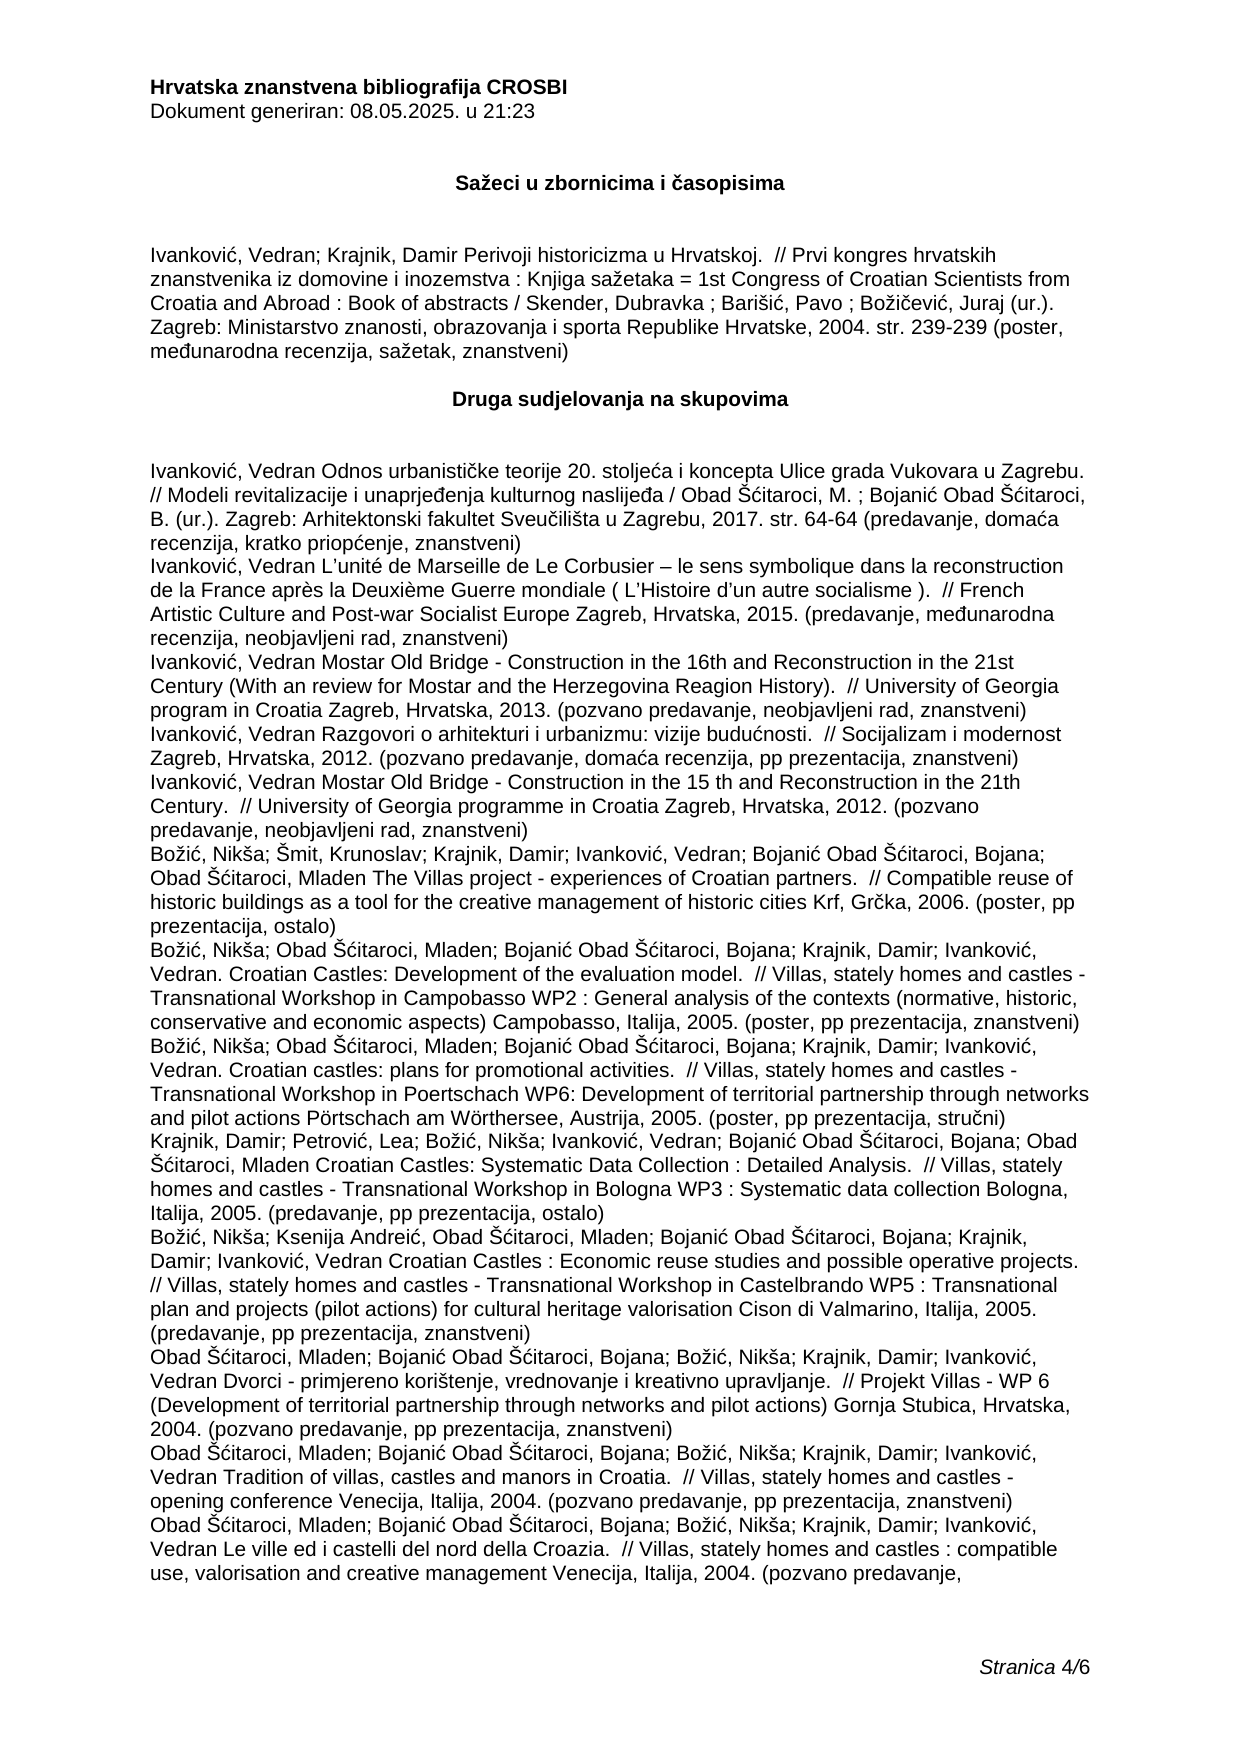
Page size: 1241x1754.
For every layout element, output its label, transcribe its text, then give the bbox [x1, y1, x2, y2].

text Ivanković, Vedran [150, 650, 1090, 722]
subtitle Druga sudjelovanja na skupovima [150, 387, 1090, 411]
text Božić, Nikša; Obad Šćitaroci, Mladen; Bojanić Obad Šćitaroci, Bojana; Krajnik, Damir; Ivanković, Vedran. [150, 1033, 1090, 1129]
subtitle Sažeci u zbornicima i časopisima [150, 171, 1090, 195]
text Ivanković, Vedran [150, 554, 1090, 650]
text Ivanković, Vedran [150, 722, 1090, 770]
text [150, 1441, 1090, 1513]
text Božić, Nikša; Šmit, Krunoslav; Krajnik, Damir; Ivanković, Vedran; Bojanić Obad Šćitaroci, Bojana; Obad Šćitaroci, Mladen [150, 842, 1090, 938]
text Ivanković, Vedran; Krajnik, Damir [150, 243, 1090, 363]
text Ivanković, Vedran [150, 770, 1090, 842]
text Božić, Nikša; Ksenija Andreić, Obad Šćitaroci, Mladen; Bojanić Obad Šćitaroci, Bojana; Krajnik, Damir; Ivanković, Vedran [150, 1225, 1090, 1345]
text Ivanković, Vedran [150, 458, 1090, 554]
text Božić, Nikša; Obad Šćitaroci, Mladen; Bojanić Obad Šćitaroci, Bojana; Krajnik, Damir; Ivanković, Vedran. [150, 938, 1090, 1033]
text Obad Šćitaroci, Mladen; Bojanić Obad Šćitaroci, Bojana; Božić, Nikša; Krajnik, Damir; Ivanković, Vedran [150, 1345, 1090, 1441]
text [150, 1513, 1090, 1584]
text Krajnik, Damir; Petrović, Lea; Božić, Nikša; Ivanković, Vedran; Bojanić Obad Šćitaroci, Bojana; Obad Šćitaroci, Mladen [150, 1129, 1090, 1225]
